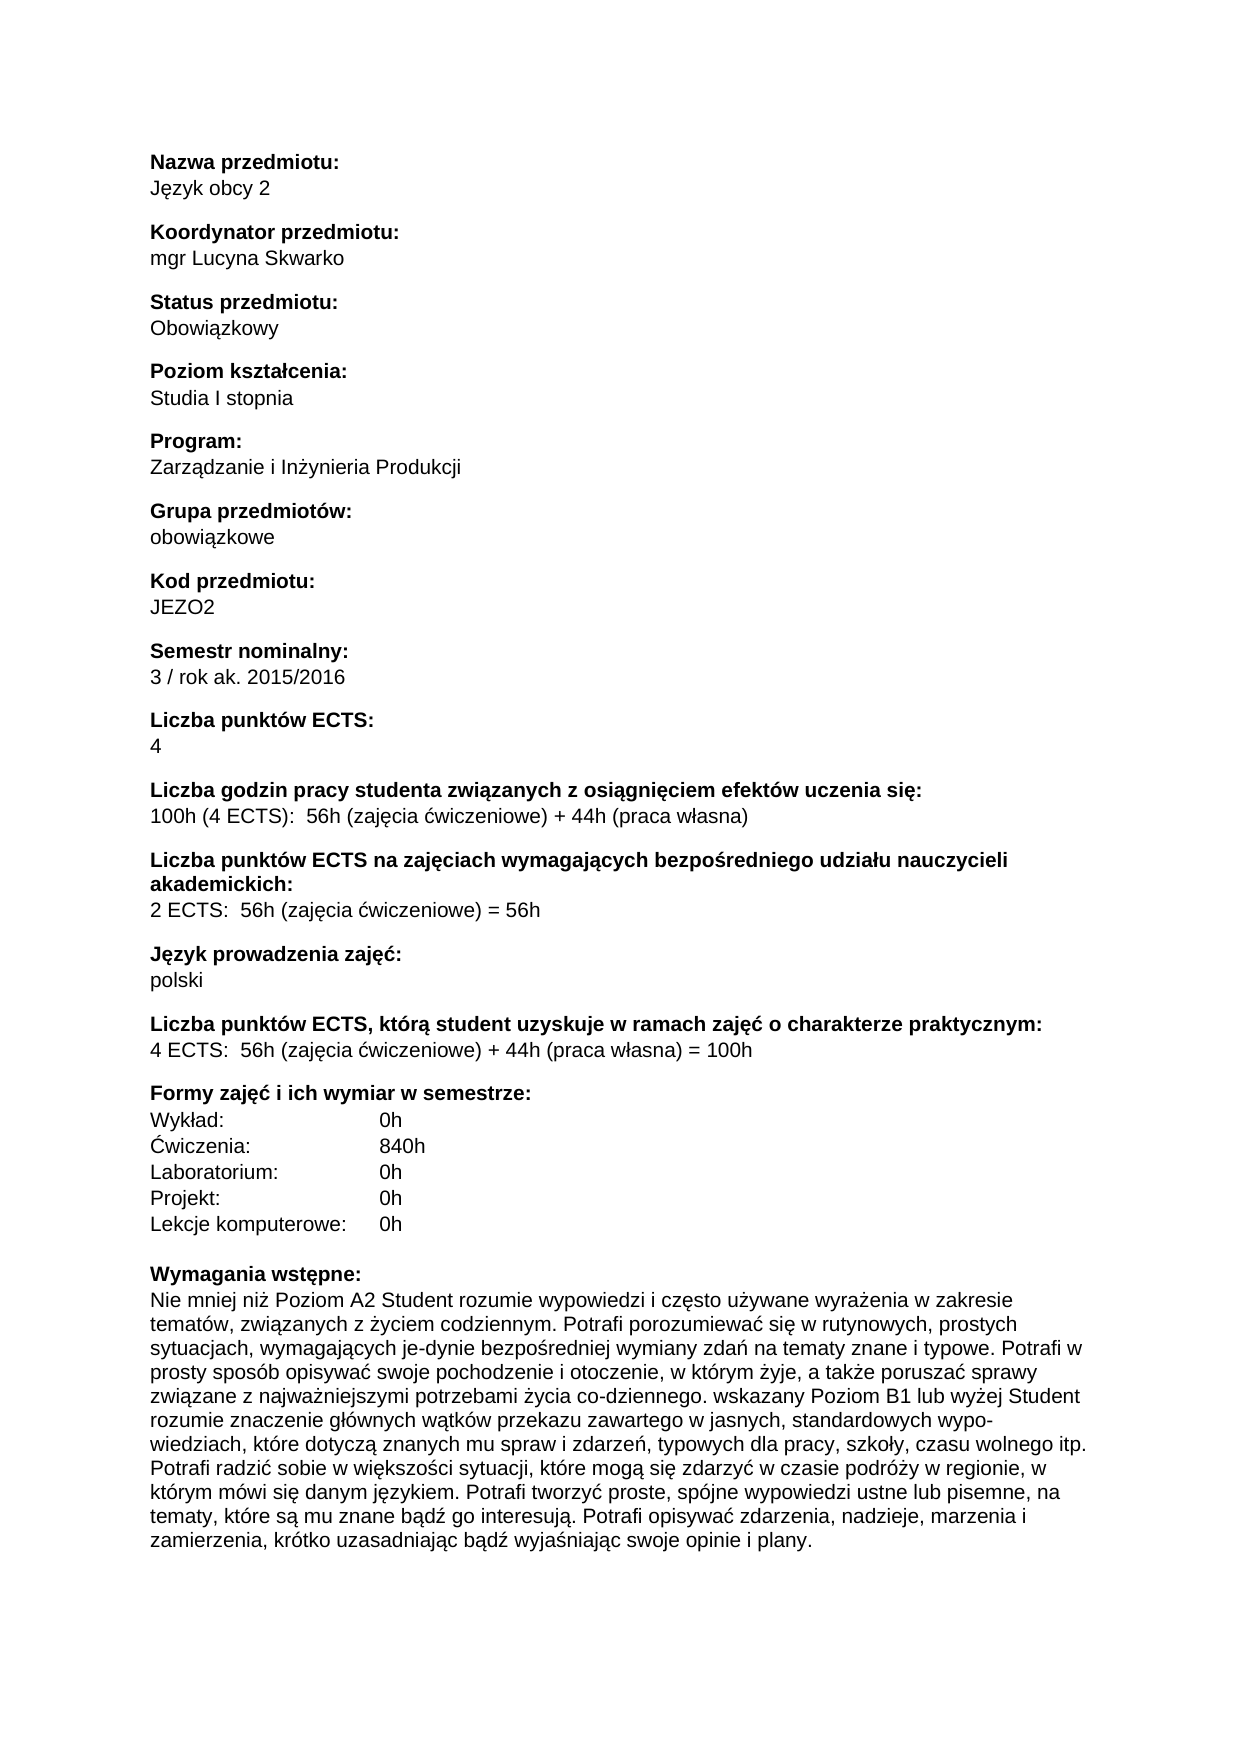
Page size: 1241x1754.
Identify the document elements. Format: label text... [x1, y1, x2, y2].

text Liczba punktów ECTS, którą student uzyskuje w ramach zajęć o charakterze praktycznym: [150, 1011, 1090, 1035]
text Formy zajęć i ich wymiar w semestrze: [150, 1081, 1090, 1105]
text 2 ECTS: 56h (zajęcia ćwiczeniowe) = 56h [150, 898, 1090, 922]
text obowiązkowe [150, 525, 1090, 549]
text Nazwa przedmiotu: [150, 150, 1090, 174]
text Liczba punktów ECTS na zajęciach wymagających bezpośredniego udziału nauczycieli akademickich: [150, 848, 1090, 896]
table_cell Lekcje komputerowe: [140, 1212, 367, 1236]
text Język prowadzenia zajęć: [150, 942, 1090, 966]
text Poziom kształcenia: [150, 359, 1090, 383]
table_cell 0h [369, 1158, 597, 1184]
text polski [150, 968, 1090, 992]
text mgr Lucyna Skwarko [150, 246, 1090, 270]
table_cell 840h [369, 1132, 597, 1158]
text Koordynator przedmiotu: [150, 220, 1090, 244]
text 4 ECTS: 56h (zajęcia ćwiczeniowe) + 44h (praca własna) = 100h [150, 1037, 1090, 1061]
table_cell Projekt: [140, 1186, 367, 1210]
text Liczba punktów ECTS: [150, 708, 1090, 732]
text Kod przedmiotu: [150, 569, 1090, 593]
text Liczba godzin pracy studenta związanych z osiągnięciem efektów uczenia się: [150, 778, 1090, 802]
table_cell Laboratorium: [140, 1160, 367, 1184]
table_cell Ćwiczenia: [140, 1134, 367, 1158]
text Nie mniej niż Poziom A2 Student rozumie wypowiedzi i często używane wyrażenia w zakresie tematów, związanych z życiem codziennym. Potrafi porozumiewać się w rutynowych, prostych sytuacjach, wymagających je-dynie bezpośredniej wymiany zdań na tematy znane i typowe. Potrafi w prosty sposób opisywać swoje pochodzenie i otoczenie, w którym żyje, a także poruszać sprawy związane z najważniejszymi potrzebami życia co-dziennego. wskazany Poziom B1 lub wyżej Student rozumie znaczenie głównych wątków przekazu zawartego w jasnych, standardowych wypo-wiedziach, które dotyczą znanych mu spraw i zdarzeń, typowych dla pracy, szkoły, czasu wolnego itp. Potrafi radzić sobie w większości sytuacji, które mogą się zdarzyć w czasie podróży w regionie, w którym mówi się danym językiem. Potrafi tworzyć proste, spójne wypowiedzi ustne lub pisemne, na tematy, które są mu znane bądź go interesują. Potrafi opisywać zdarzenia, nadzieje, marzenia i zamierzenia, krótko uzasadniając bądź wyjaśniając swoje opinie i plany. [150, 1288, 1090, 1552]
text Język obcy 2 [150, 176, 1090, 200]
text Semestr nominalny: [150, 638, 1090, 662]
text Grupa przedmiotów: [150, 499, 1090, 523]
text 4 [150, 734, 1090, 758]
text Studia I stopnia [150, 385, 1090, 409]
text JEZO2 [150, 595, 1090, 619]
table_cell 0h [369, 1184, 597, 1210]
text Wymagania wstępne: [150, 1262, 1090, 1286]
text Zarządzanie i Inżynieria Produkcji [150, 455, 1090, 479]
table_header 0h [369, 1108, 597, 1132]
text 3 / rok ak. 2015/2016 [150, 664, 1090, 688]
text Status przedmiotu: [150, 289, 1090, 313]
table_cell 0h [369, 1210, 597, 1236]
table_header Wykład: [140, 1108, 367, 1132]
text 100h (4 ECTS): 56h (zajęcia ćwiczeniowe) + 44h (praca własna) [150, 804, 1090, 828]
text Program: [150, 429, 1090, 453]
text Obowiązkowy [150, 316, 1090, 339]
